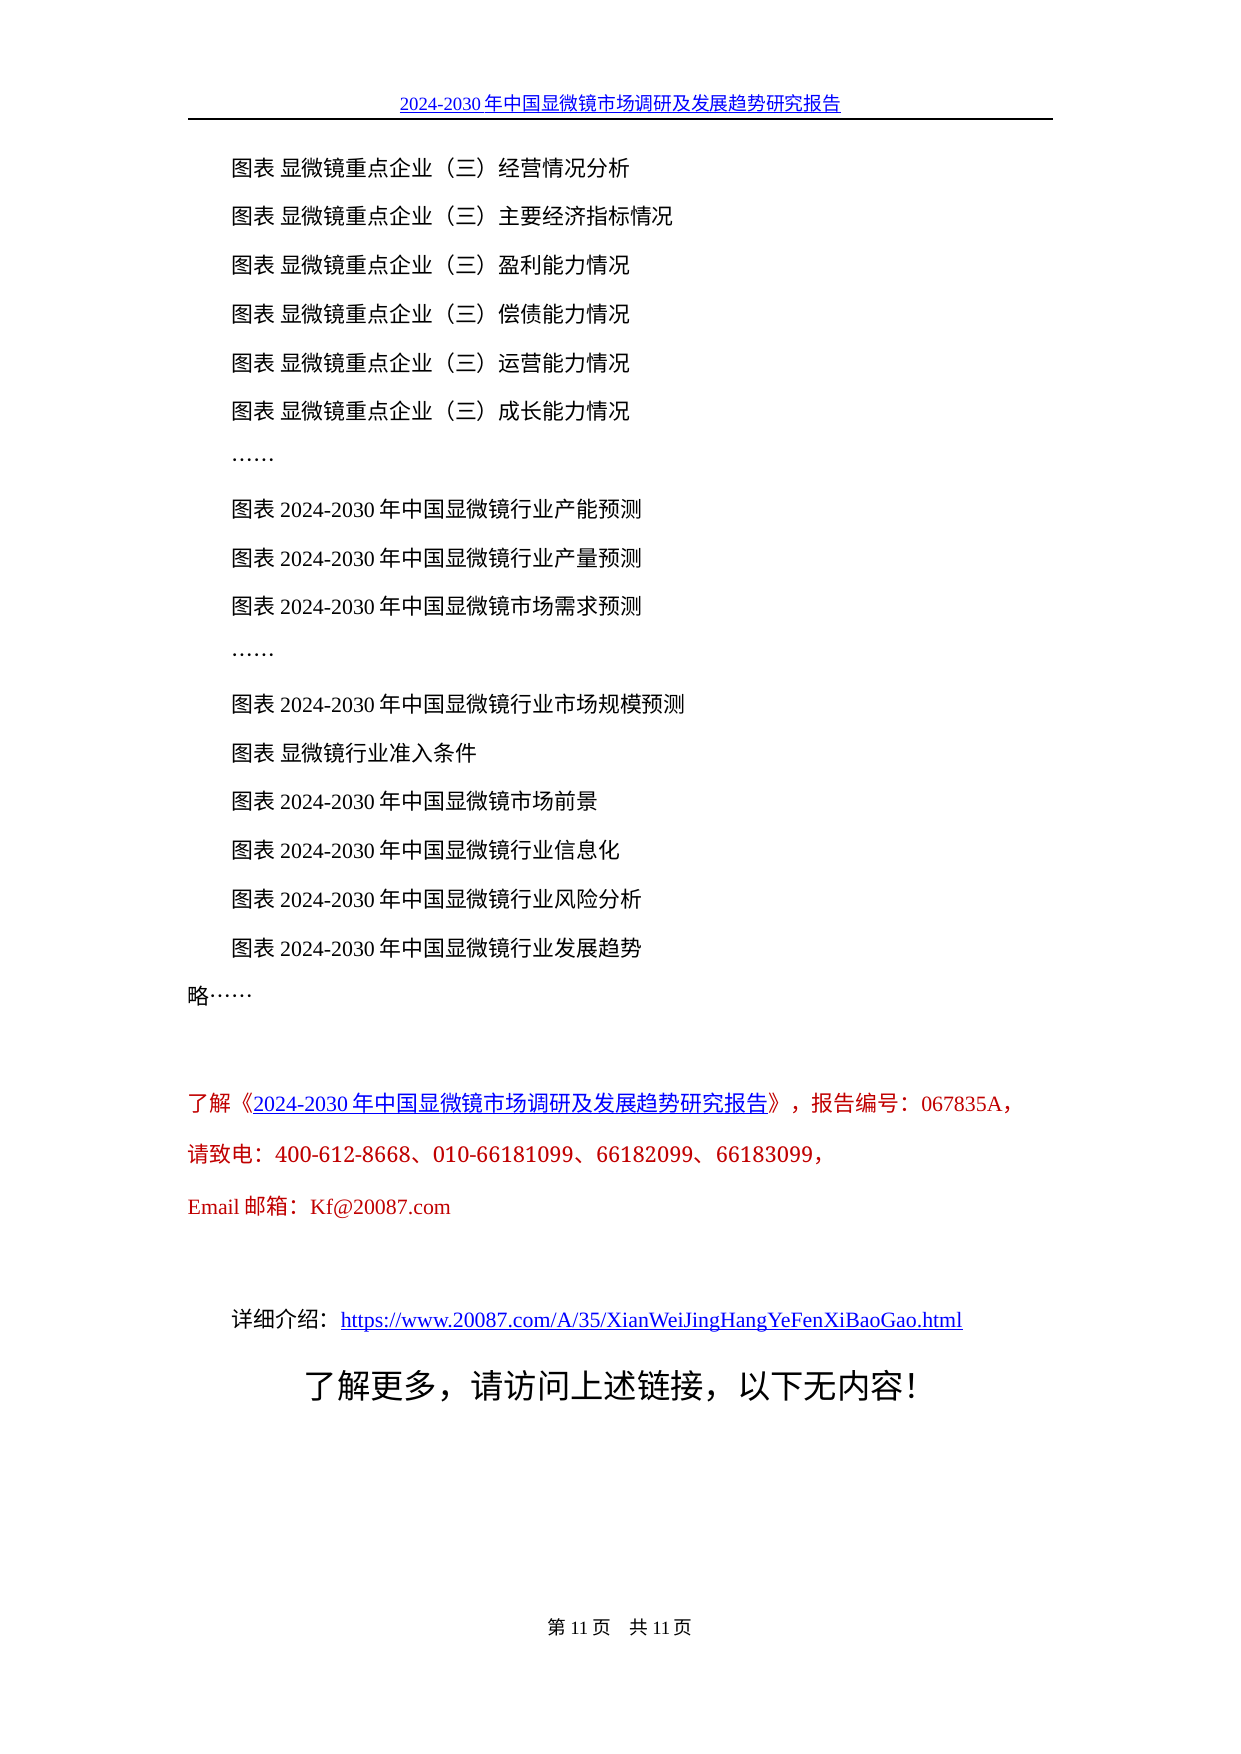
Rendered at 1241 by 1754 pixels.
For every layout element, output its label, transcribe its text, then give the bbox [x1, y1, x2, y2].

title 了解更多，请访问上述链接，以下无内容！ [187, 1351, 1053, 1416]
text 了解《2024-2030年中国显微镜市场调研及发展趋势研究报告》，报告编号：067835A， [187, 1085, 1053, 1118]
text 详细介绍：https://www.20087.com/A/35/XianWeiJingHangYeFenXiBaoGao.html [187, 1301, 1053, 1334]
text 请致电：400-612-8668、010-66181099、66182099、66183099， [187, 1137, 1053, 1169]
text Email邮箱：Kf@20087.com [187, 1188, 1053, 1221]
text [187, 150, 1053, 1011]
